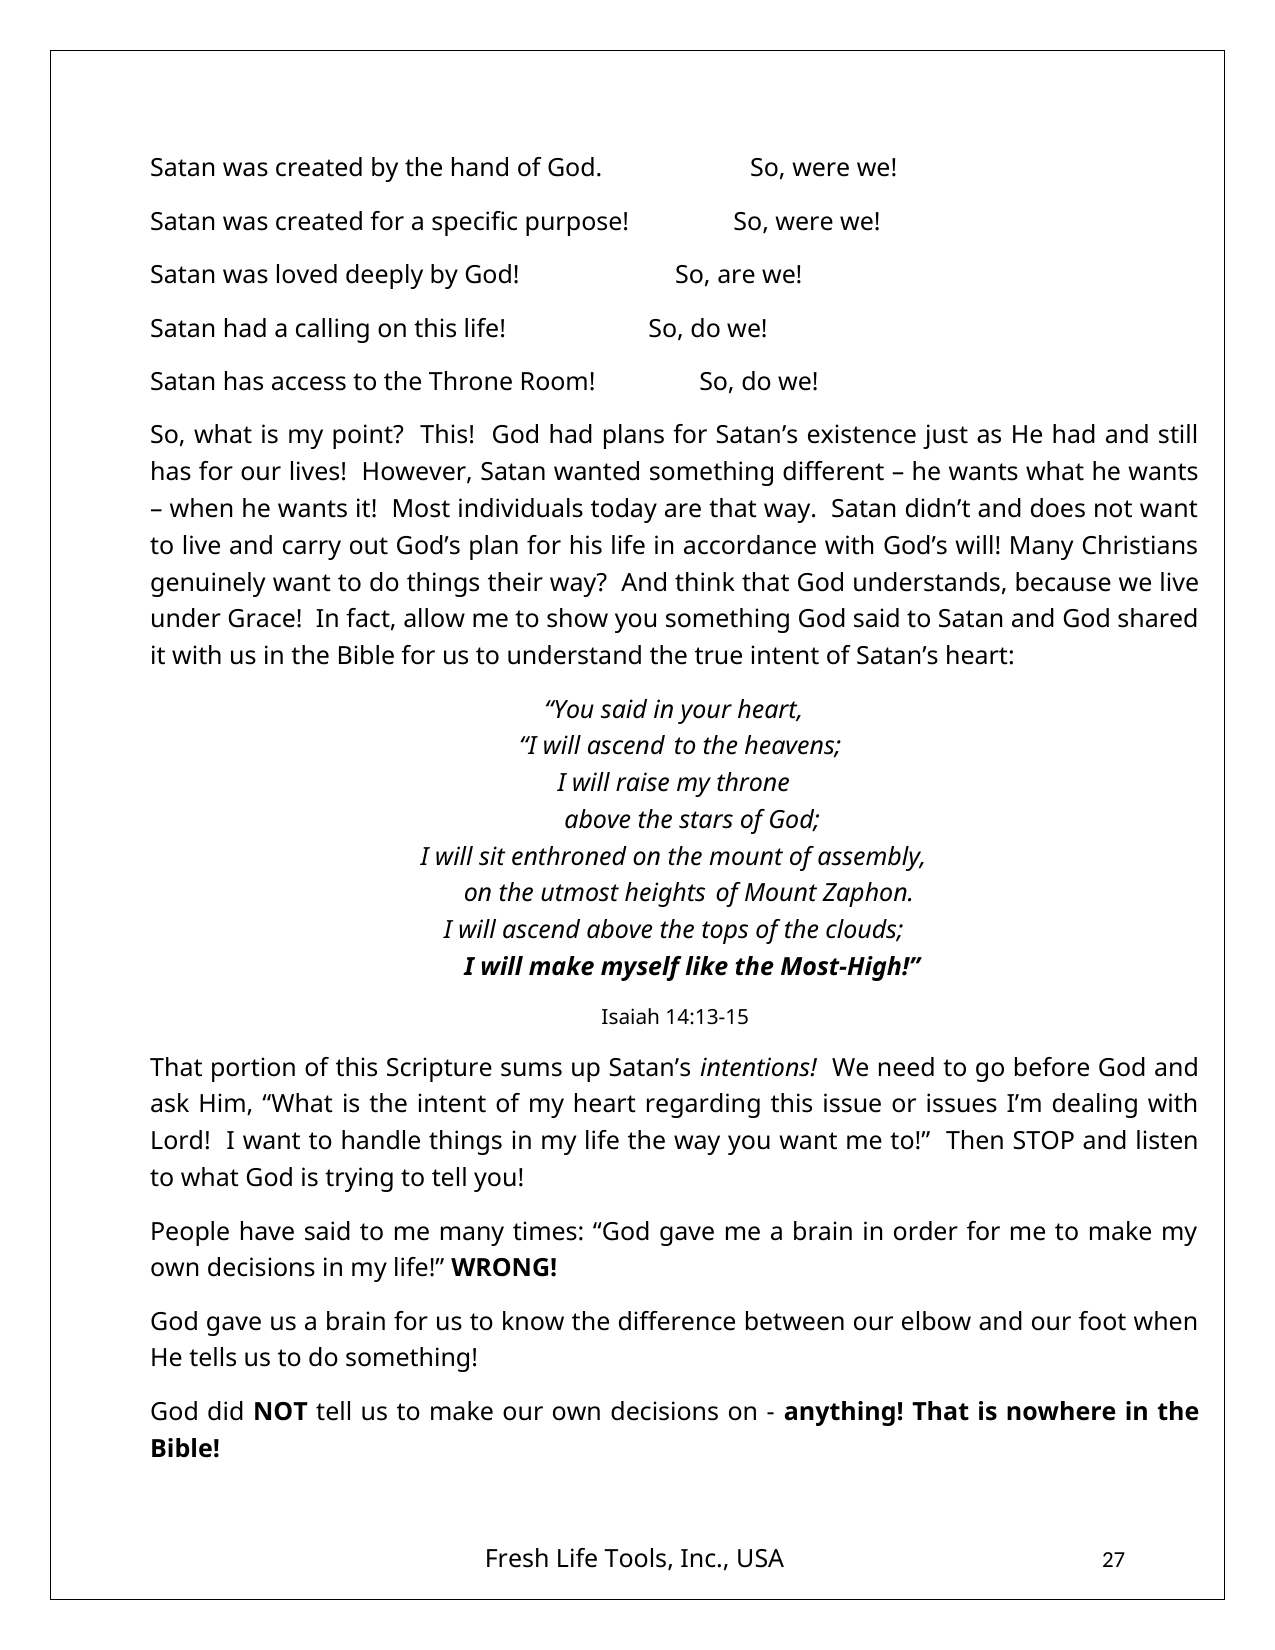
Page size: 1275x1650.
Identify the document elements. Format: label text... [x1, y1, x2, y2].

text Satan had a calling on this life! So, do we! [150, 310, 1200, 344]
text God gave us a brain for us to know the difference between our elbow and our foot when He tells us to do something! [150, 1303, 1200, 1374]
text Satan was created by the hand of God. So, were we! [150, 150, 1200, 184]
text God did NOT tell us to make our own decisions on - anything! That is nowhere in the Bible! [150, 1393, 1200, 1464]
text “You said in your heart, “I will ascend to the heavens; I will raise my throne above the stars of God; I will sit enthroned on the mount of assembly, on the utmost heights of Mount Zaphon. I will ascend above the tops of the clouds; I will make myself like the Most-High!” [150, 691, 1200, 983]
text Satan was created for a specific purpose! So, were we! [150, 203, 1200, 237]
text Isaiah 14:13-15 [150, 1002, 1200, 1031]
text Satan has access to the Throne Room! So, do we! [150, 364, 1200, 398]
text Satan was loved deeply by God! So, are we! [150, 257, 1200, 291]
text That portion of this Scripture sums up Satan’s intentions! We need to go before God and ask Him, “What is the intent of my heart regarding this issue or issues I’m dealing with Lord! I want to handle things in my life the way you want me to!” Then STOP and listen to what God is trying to tell you! [150, 1049, 1200, 1194]
text People have said to me many times: “God gave me a brain in order for me to make my own decisions in my life!” WRONG! [150, 1213, 1200, 1284]
text So, what is my point? This! God had plans for Satan’s existence just as He had and still has for our lives! However, Satan wanted something different – he wants what he wants – when he wants it! Most individuals today are that way. Satan didn’t and does not want to live and carry out God’s plan for his life in accordance with God’s will! Many Christians genuinely want to do things their way? And think that God understands, because we live under Grace! In fact, allow me to show you something God said to Satan and God shared it with us in the Bible for us to understand the true intent of Satan’s heart: [150, 417, 1200, 672]
